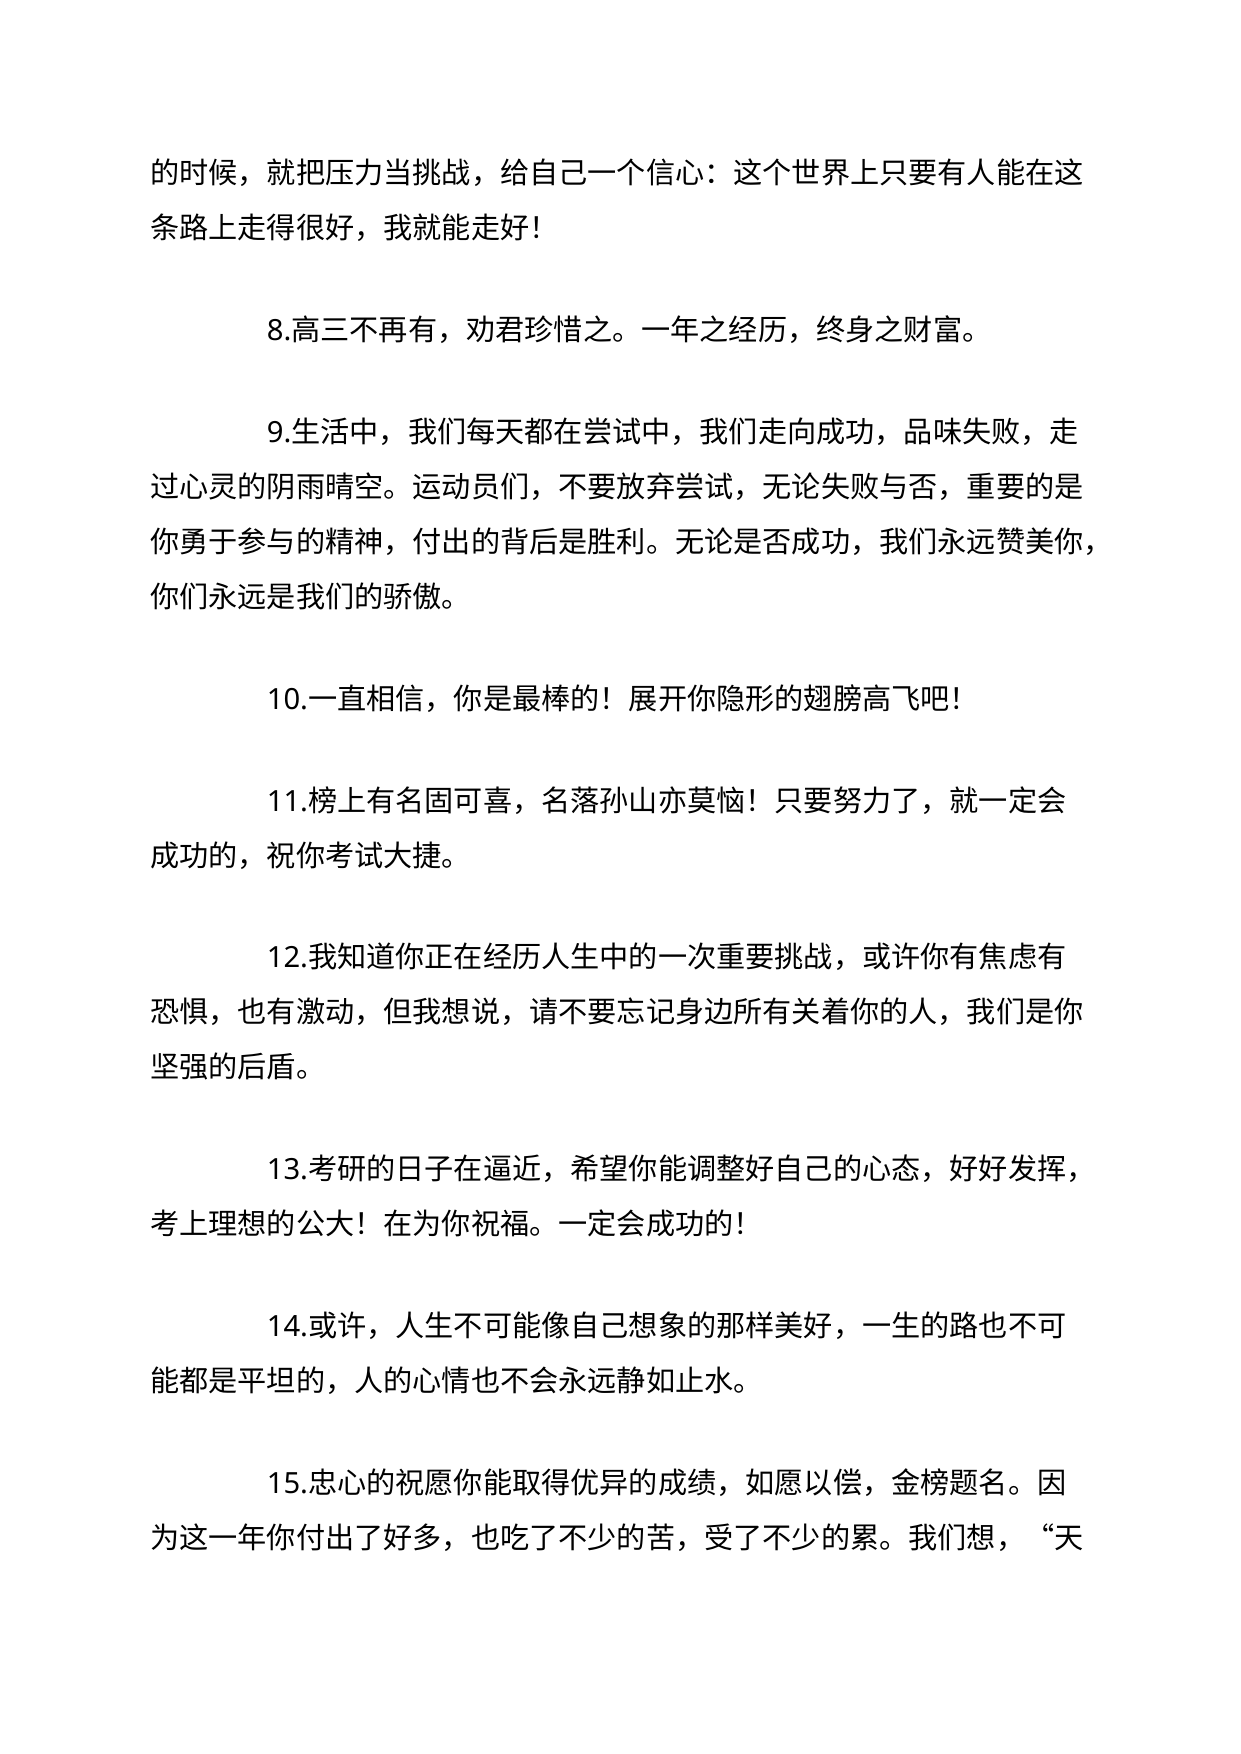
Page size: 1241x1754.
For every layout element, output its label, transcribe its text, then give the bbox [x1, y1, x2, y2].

text 12.我知道你正在经历人生中的一次重要挑战，或许你有焦虑有恐惧，也有激动，但我想说，请不要忘记身边所有关着你的人，我们是你坚强的后盾。 [150, 934, 1090, 1086]
text 11.榜上有名固可喜，名落孙山亦莫恼！只要努力了，就一定会成功的，祝你考试大捷。 [150, 777, 1090, 874]
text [150, 1459, 1090, 1556]
text 8.高三不再有，劝君珍惜之。一年之经历，终身之财富。 [150, 307, 1090, 349]
text 10.一直相信，你是最棒的！展开你隐形的翅膀高飞吧！ [150, 675, 1090, 718]
text 14.或许，人生不可能像自己想象的那样美好，一生的路也不可能都是平坦的，人的心情也不会永远静如止水。 [150, 1302, 1090, 1400]
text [150, 150, 1090, 247]
text 13.考研的日子在逼近，希望你能调整好自己的心态，好好发挥，考上理想的公大！在为你祝福。一定会成功的！ [150, 1146, 1090, 1243]
text 9.生活中，我们每天都在尝试中，我们走向成功，品味失败，走过心灵的阴雨晴空。运动员们，不要放弃尝试，无论失败与否，重要的是你勇于参与的精神，付出的背后是胜利。无论是否成功，我们永远赞美你，你们永远是我们的骄傲。 [150, 409, 1090, 616]
